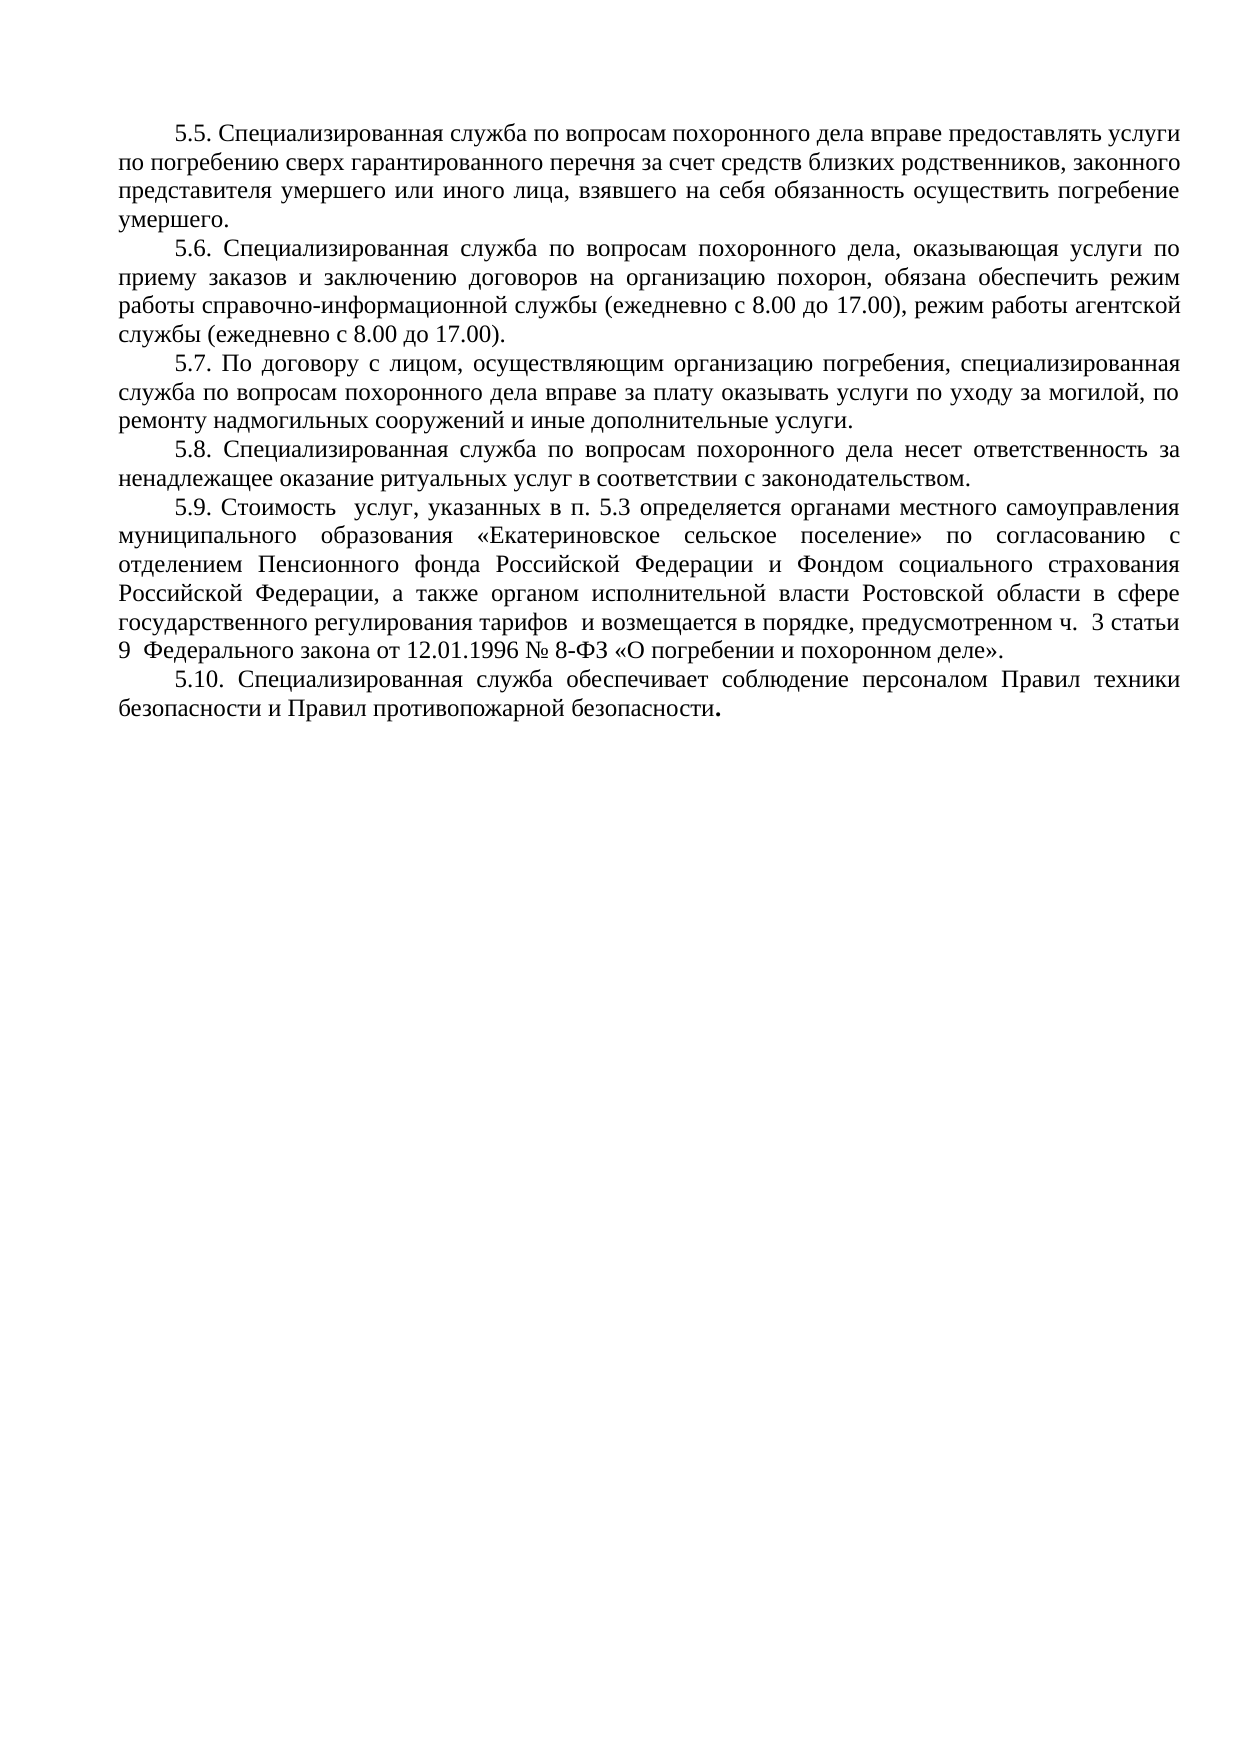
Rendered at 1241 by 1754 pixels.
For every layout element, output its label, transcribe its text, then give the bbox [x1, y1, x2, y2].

text 5.6. Специализированная служба по вопросам похоронного дела, оказывающая услуги по приему заказов и заключению договоров на организацию похорон, обязана обеспечить режим работы справочно-информационной службы (ежедневно с 8.00 до 17.00), режим работы агентской службы (ежедневно с 8.00 до 17.00). [118, 233, 1181, 348]
text 5.5. Специализированная служба по вопросам похоронного дела вправе предоставлять услуги по погребению сверх гарантированного перечня за счет средств близких родственников, законного представителя умершего или иного лица, взявшего на себя обязанность осуществить погребение умершего. [118, 118, 1181, 233]
text 5.8. Специализированная служба по вопросам похоронного дела несет ответственность за ненадлежащее оказание ритуальных услуг в соответствии с законодательством. [118, 434, 1181, 492]
text 5.9. Стоимость услуг, указанных в п. 5.3 определяется органами местного самоуправления муниципального образования «Екатериновское сельское поселение» по согласованию с отделением Пенсионного фонда Российской Федерации и Фондом социального страхования Российской Федерации, а также органом исполнительной власти Ростовской области в сфере государственного регулирования тарифов и возмещается в порядке, предусмотренном ч. 3 статьи 9 Федерального закона от 12.01.1996 № 8-ФЗ «О погребении и похоронном деле». [118, 492, 1181, 664]
text 5.7. По договору с лицом, осуществляющим организацию погребения, специализированная служба по вопросам похоронного дела вправе за плату оказывать услуги по уходу за могилой, по ремонту надмогильных сооружений и иные дополнительные услуги. [118, 348, 1181, 434]
text 5.10. Специализированная служба обеспечивает соблюдение персоналом Правил техники безопасности и Правил противопожарной безопасности. [118, 664, 1181, 722]
